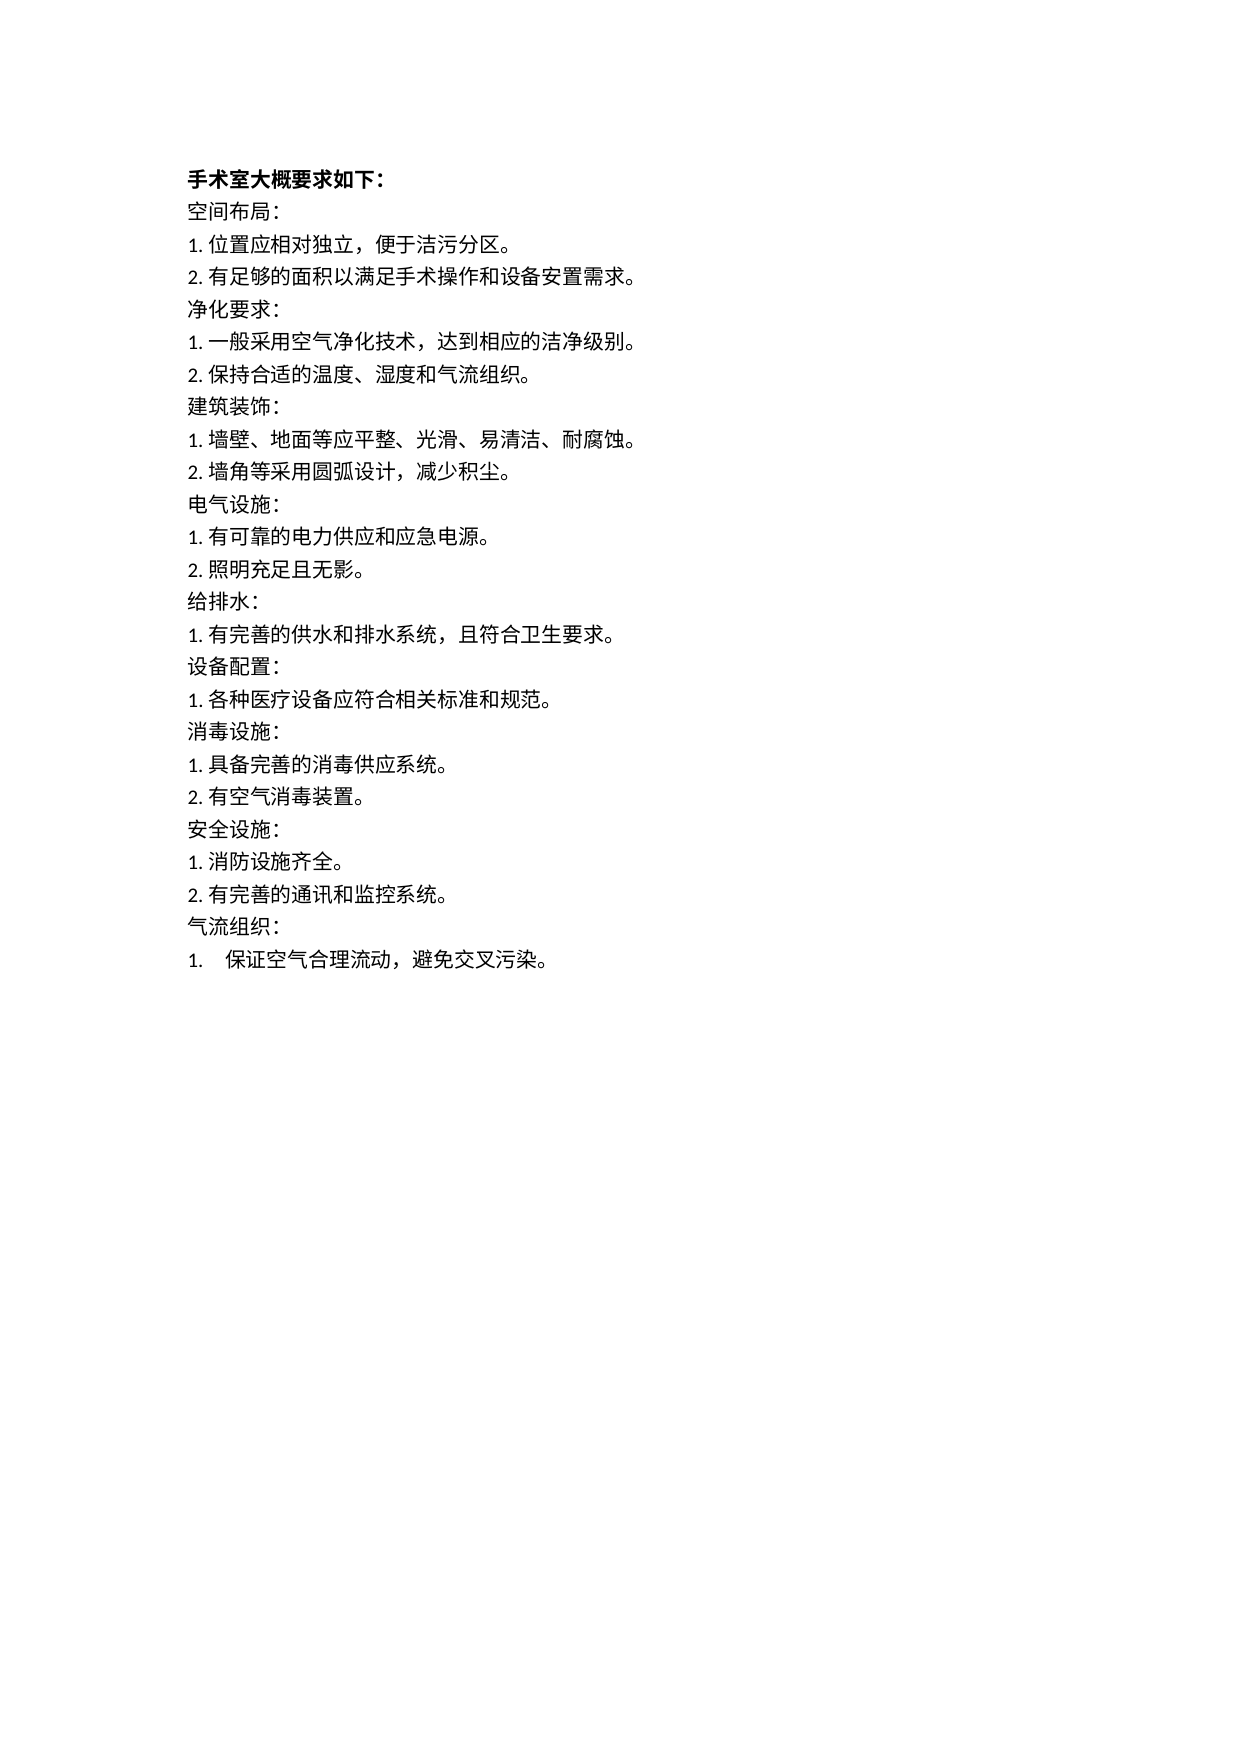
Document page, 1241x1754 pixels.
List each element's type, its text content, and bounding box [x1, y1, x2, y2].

text 电气设施： [187, 487, 1053, 519]
text 1. 一般采用空气净化技术，达到相应的洁净级别。 [187, 324, 1053, 357]
text 净化要求： [187, 292, 1053, 324]
text 1. 消防设施齐全。 [187, 844, 1053, 877]
text 消毒设施： [187, 714, 1053, 747]
text 1. 墙壁、地面等应平整、光滑、易清洁、耐腐蚀。 [187, 422, 1053, 454]
text 2. 有完善的通讯和监控系统。 [187, 877, 1053, 909]
text 1. 具备完善的消毒供应系统。 [187, 747, 1053, 779]
text 安全设施： [187, 812, 1053, 844]
text 2. 照明充足且无影。 [187, 552, 1053, 584]
text 手术室大概要求如下： [187, 162, 1053, 194]
text 1. 有可靠的电力供应和应急电源。 [187, 519, 1053, 552]
text 2. 有空气消毒装置。 [187, 779, 1053, 812]
text 1. 各种医疗设备应符合相关标准和规范。 [187, 682, 1053, 714]
text 2. 有足够的面积以满足手术操作和设备安置需求。 [187, 259, 1053, 292]
text 给排水： [187, 584, 1053, 617]
text 设备配置： [187, 649, 1053, 682]
text 气流组织： [187, 909, 1053, 942]
text 2. 保持合适的温度、湿度和气流组织。 [187, 357, 1053, 389]
text 建筑装饰： [187, 389, 1053, 422]
text 1. 位置应相对独立，便于洁污分区。 [187, 227, 1053, 259]
list 保证空气合理流动，避免交叉污染。 [187, 942, 1053, 974]
text 1. 有完善的供水和排水系统，且符合卫生要求。 [187, 617, 1053, 649]
text 2. 墙角等采用圆弧设计，减少积尘。 [187, 454, 1053, 487]
text 空间布局： [187, 194, 1053, 227]
